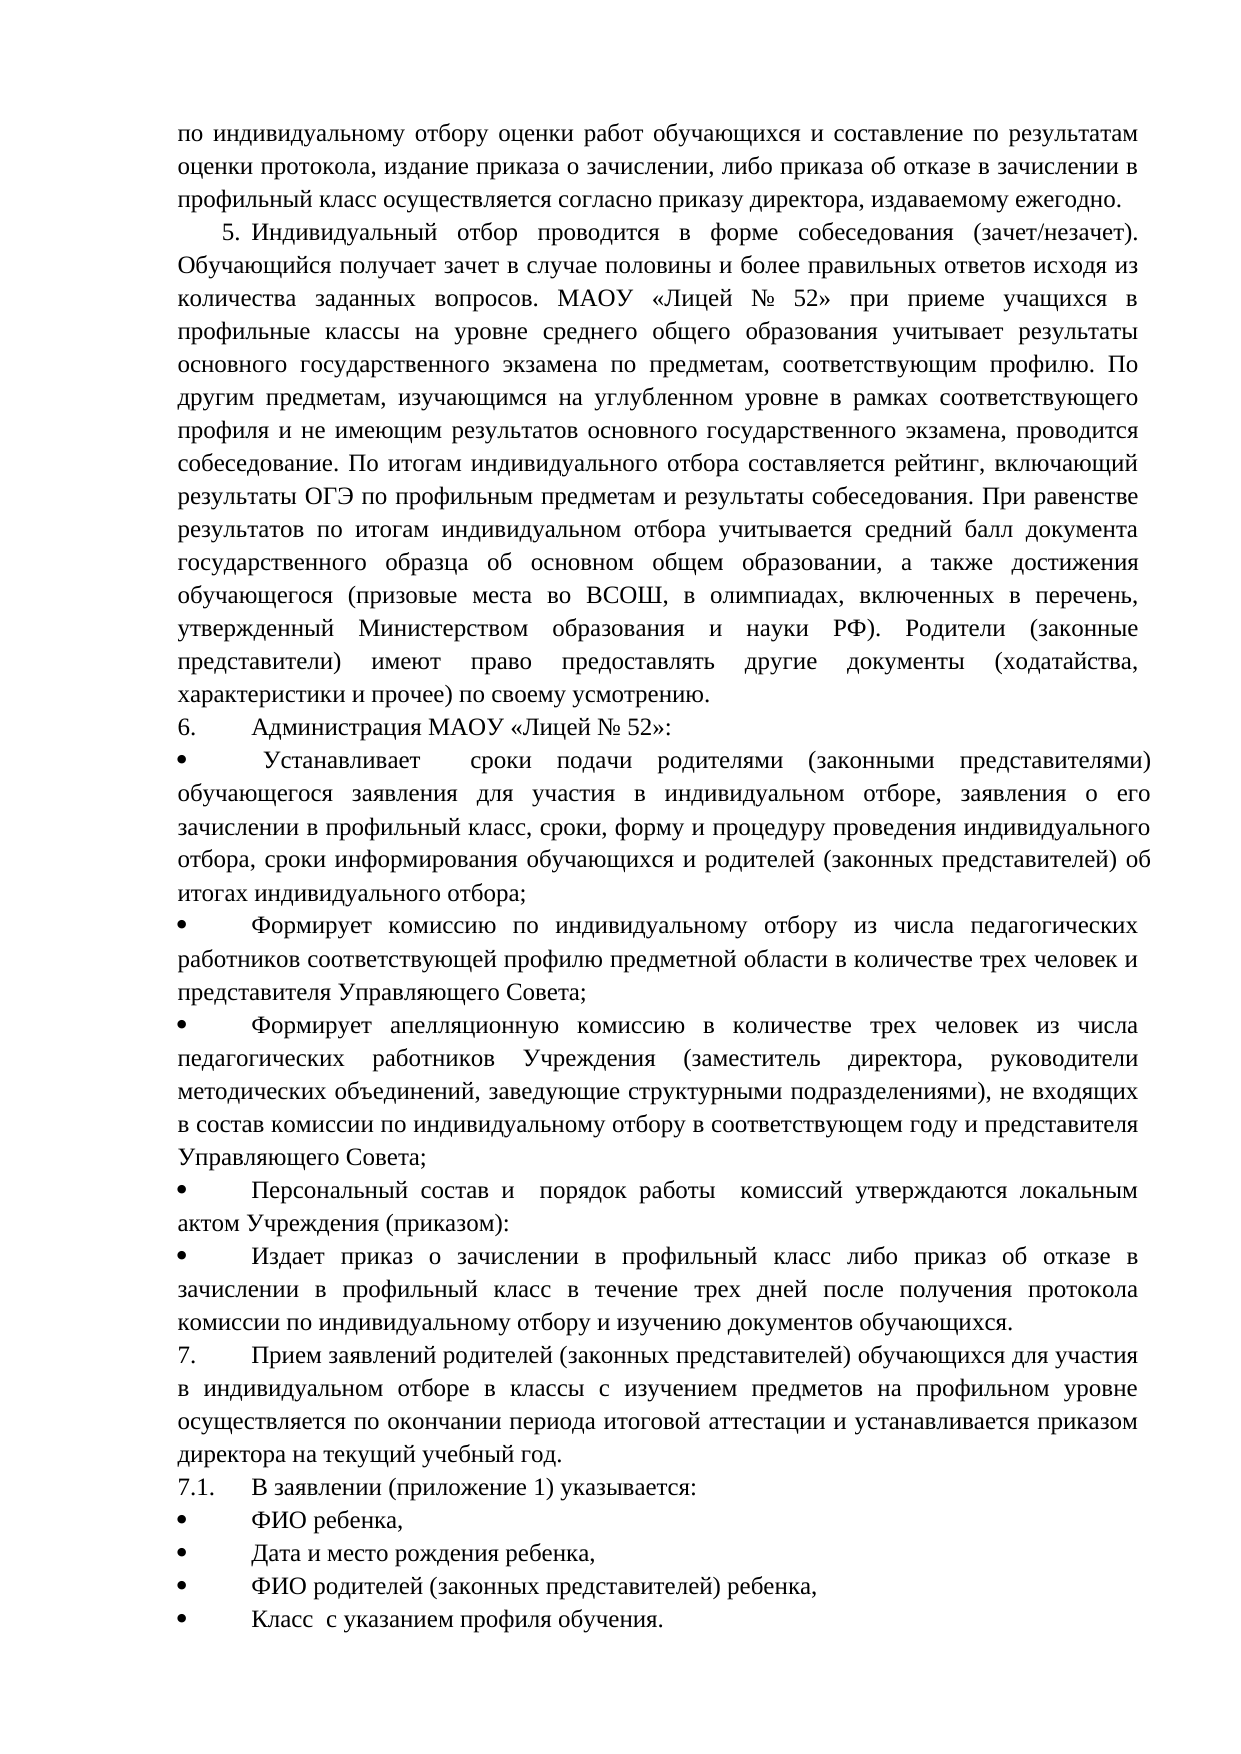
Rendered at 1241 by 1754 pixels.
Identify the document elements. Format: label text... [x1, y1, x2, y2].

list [177, 118, 1139, 213]
list Индивидуальный отбор проводится в форме собеседования (зачет/незачет). Обучающийся получает зачет в случае половины и более правильных ответов исходя из количества заданных вопросов. МАОУ «Лицей № 52» при приеме учащихся в профильные классы на уровне среднего общего образования учитывает результаты основного государственного экзамена по предметам, соответствующим профилю. По другим предметам, изучающимся на углубленном уровне в рамках соответствующего профиля и не имеющим результатов основного государственного экзамена, проводится собеседование. По итогам индивидуального отбора составляется рейтинг, включающий результаты ОГЭ по профильным предметам и результаты собеседования. При равенстве результатов по итогам индивидуальном отбора учитывается средний балл документа государственного образца об основном общем образовании, а также достижения обучающегося (призовые места во ВСОШ, в олимпиадах, включенных в перечень, утвержденный Министерством образования и науки РФ). Родители (законные представители) имеют право предоставлять другие документы (ходатайства, характеристики и прочее) по своему усмотрению. [177, 217, 1139, 708]
list Персональный состав и порядок работы комиссий утверждаются локальным актом Учреждения (приказом): [177, 1175, 1139, 1237]
list Формирует комиссию по индивидуальному отбору из числа педагогических работников соответствующей профилю предметной области в количестве трех человек и представителя Управляющего Совета; [177, 911, 1139, 1005]
list Формирует апелляционную комиссию в количестве трех человек из числа педагогических работников Учреждения (заместитель директора, руководители методических объединений, заведующие структурными подразделениями), не входящих в состав комиссии по индивидуальному отбору в соответствующем году и представителя Управляющего Совета; [177, 1010, 1139, 1171]
list Класс с указанием профиля обучения. [177, 1604, 1139, 1633]
list Дата и место рождения ребенка, [177, 1538, 1139, 1567]
list Администрация МАОУ «Лицей № 52»: [177, 712, 1139, 741]
list Прием заявлений родителей (законных представителей) обучающихся для участия в индивидуальном отборе в классы с изучением предметов на профильном уровне осуществляется по окончании периода итоговой аттестации и устанавливается приказом директора на текущий учебный год. [177, 1340, 1139, 1468]
list ФИО ребенка, [177, 1505, 1139, 1534]
list В заявлении (приложение 1) указывается: [177, 1472, 1139, 1501]
list Устанавливает сроки подачи родителями (законными представителями) обучающегося заявления для участия в индивидуальном отборе, заявления о его зачислении в профильный класс, сроки, форму и процедуру проведения индивидуального отбора, сроки информирования обучающихся и родителей (законных представителей) об итогах индивидуального отбора; [177, 746, 1152, 906]
list Издает приказ о зачислении в профильный класс либо приказ об отказе в зачислении в профильный класс в течение трех дней после получения протокола комиссии по индивидуальному отбору и изучению документов обучающихся. [177, 1241, 1139, 1336]
list ФИО родителей (законных представителей) ребенка, [177, 1571, 1139, 1600]
